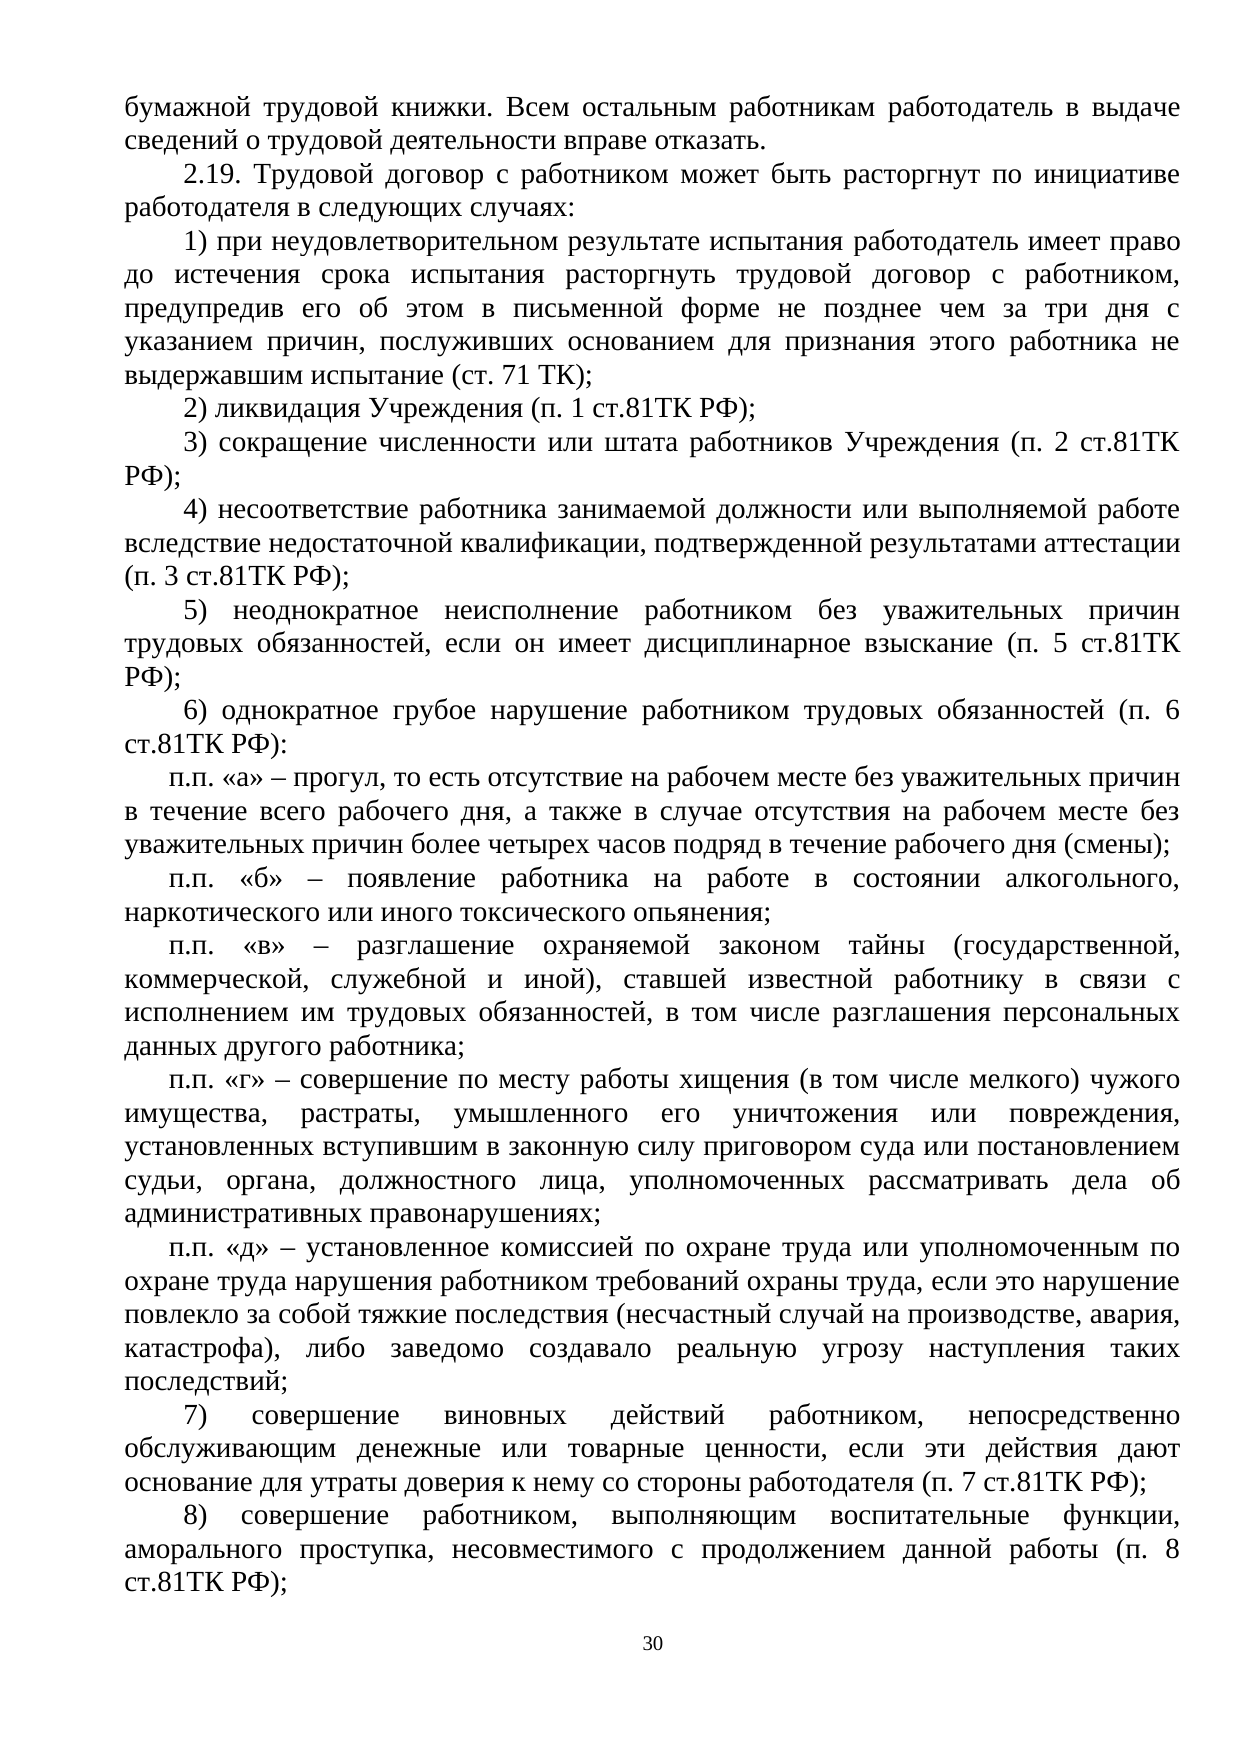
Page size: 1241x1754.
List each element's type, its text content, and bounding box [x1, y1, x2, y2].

text 8) совершение работником, выполняющим воспитательные функции, аморального проступка, несовместимого с продолжением данной работы (п. 8 ст.81ТК РФ); [124, 1497, 1181, 1598]
text 1) при неудовлетворительном результате испытания работодатель имеет право до истечения срока испытания расторгнуть трудовой договор с работником, предупредив его об этом в письменной форме не позднее чем за три дня с указанием причин, послуживших основанием для признания этого работника не выдержавшим испытание (ст. 71 ТК); [444, 357, 1181, 391]
text 1) при неудовлетворительном результате испытания работодатель имеет право до истечения срока испытания расторгнуть трудовой договор с работником, предупредив его об этом в письменной форме не позднее чем за три дня с указанием причин, послуживших основанием для признания этого работника не выдержавшим испытание (ст. 71 ТК); [124, 223, 853, 256]
text п.п. «д» – установленное комиссией по охране труда или уполномоченным по охране труда нарушения работником требований охраны труда, если это нарушение повлекло за собой тяжкие последствия (несчастный случай на производстве, авария, катастрофа), либо заведомо создавало реальную угрозу наступления таких последствий; [124, 1229, 1181, 1397]
text п.п. «а» – прогул, то есть отсутствие на рабочем месте без уважительных причин в течение всего рабочего дня, а также в случае отсутствия на рабочем месте без уважительных причин более четырех часов подряд в течение рабочего дня (смены); [124, 759, 1181, 860]
text 2.19. Трудовой договор с работником может быть расторгнут по инициативе работодателя в следующих случаях: [124, 156, 1181, 223]
text п.п. «б» – появление работника на работе в состоянии алкогольного, наркотического или иного токсического опьянения; [124, 860, 1181, 927]
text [124, 89, 1181, 156]
text 5) неоднократное неисполнение работником без уважительных причин трудовых обязанностей, если он имеет дисциплинарное взыскание (п. 5 ст.81ТК РФ); [124, 592, 1181, 692]
text п.п. «в» – разглашение охраняемой законом тайны (государственной, коммерческой, служебной и иной), ставшей известной работнику в связи с исполнением им трудовых обязанностей, в том числе разглашения персональных данных другого работника; [124, 927, 1181, 1061]
text 7) совершение виновных действий работником, непосредственно обслуживающим денежные или товарные ценности, если эти действия дают основание для утраты доверия к нему со стороны работодателя (п. 7 ст.81ТК РФ); [124, 1397, 1181, 1497]
text 2) ликвидация Учреждения (п. 1 ст.81ТК РФ); [124, 391, 1181, 424]
text п.п. «г» – совершение по месту работы хищения (в том числе мелкого) чужого имущества, растраты, умышленного его уничтожения или повреждения, установленных вступившим в законную силу приговором суда или постановлением судьи, органа, должностного лица, уполномоченных рассматривать дела об административных правонарушениях; [124, 1061, 1181, 1229]
text 6) однократное грубое нарушение работником трудовых обязанностей (п. 6 ст.81ТК РФ): [124, 692, 1181, 759]
text 4) несоответствие работника занимаемой должности или выполняемой работе вследствие недостаточной квалификации, подтвержденной результатами аттестации (п. 3 ст.81ТК РФ); [124, 491, 1181, 592]
text 3) сокращение численности или штата работников Учреждения (п. 2 ст.81ТК РФ); [124, 424, 1181, 491]
